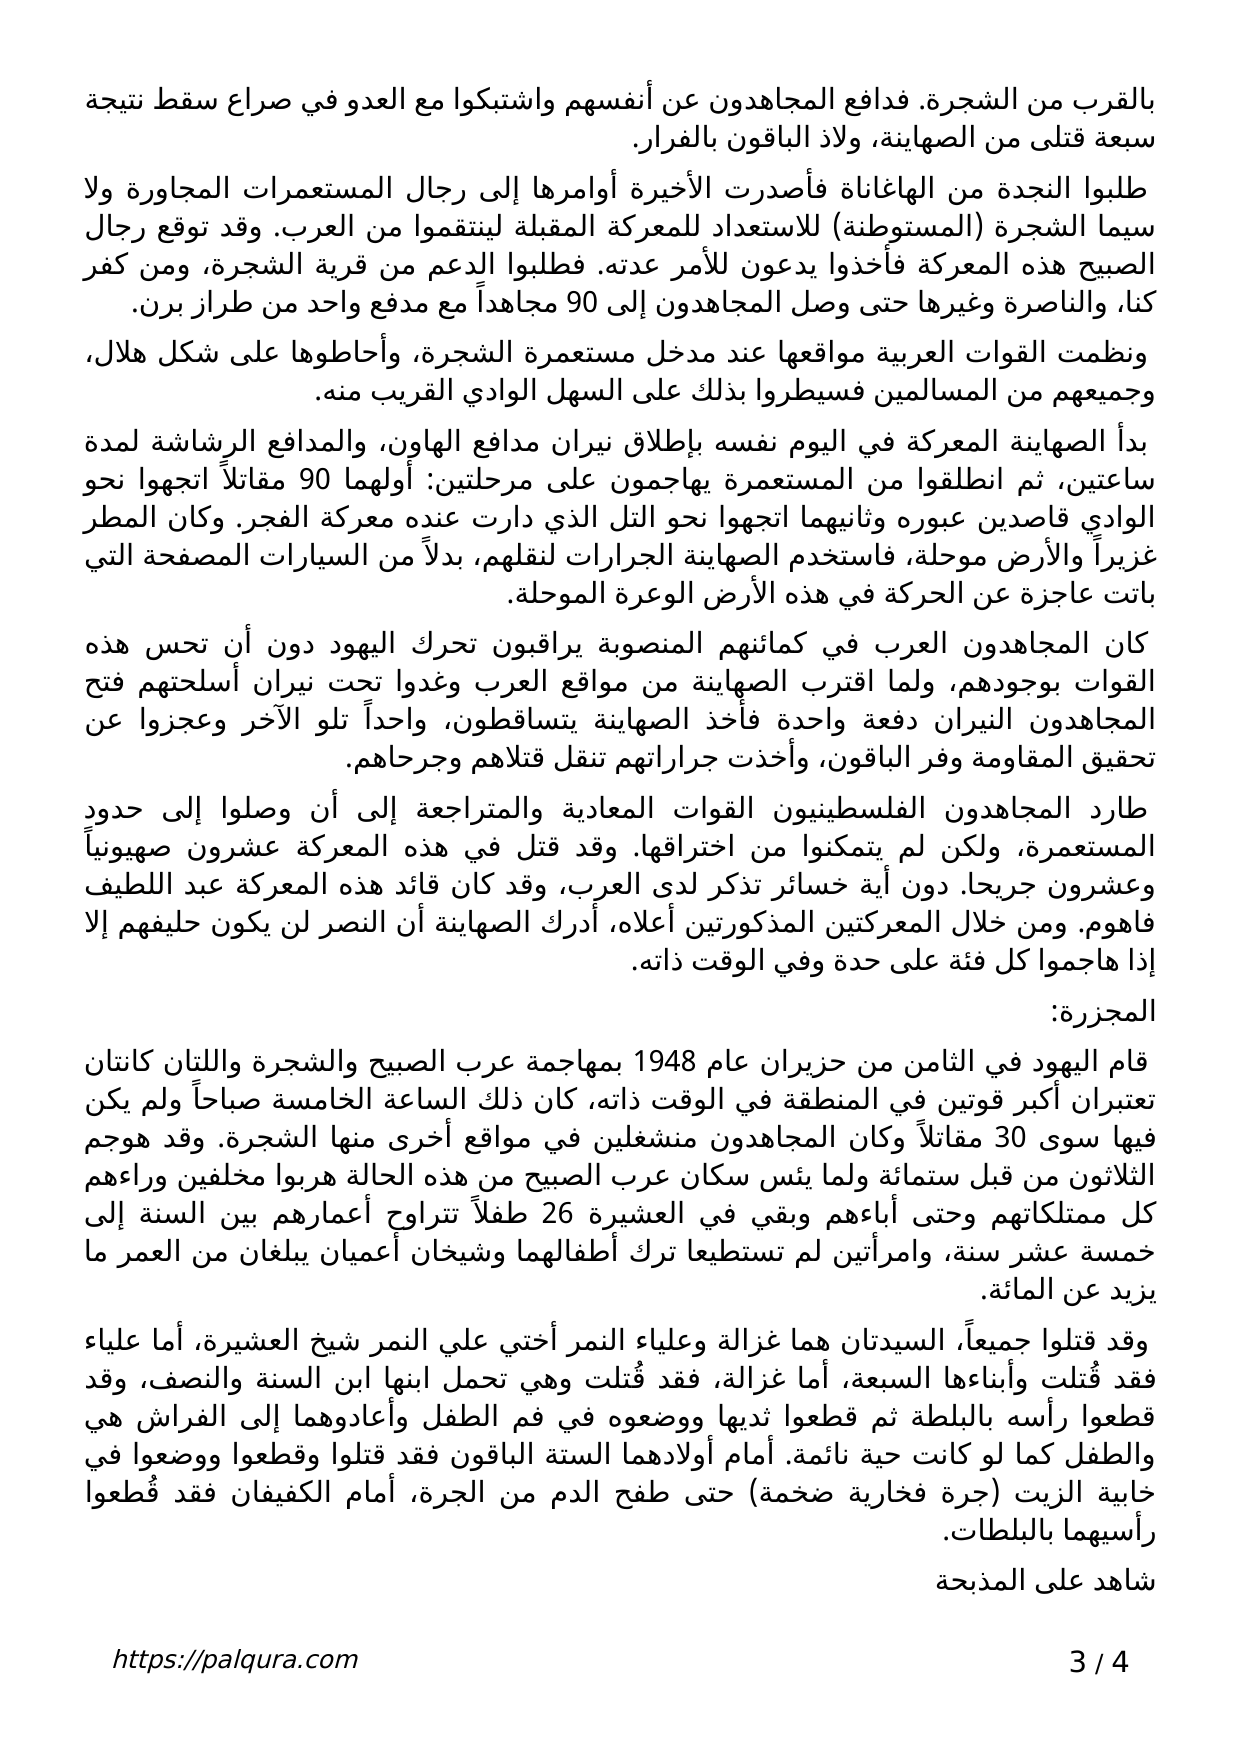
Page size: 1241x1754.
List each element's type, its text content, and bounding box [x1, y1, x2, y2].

text ونظمت القوات العربية مواقعها عند مدخل مستعمرة الشجرة، وأحاطوها على شكل هلال، وجميعهم من المسالمين فسيطروا بذلك على السهل الوادي القريب منه. [83, 336, 1157, 412]
text المجزرة: [83, 995, 1157, 1033]
text بدأ الصهاينة المعركة في اليوم نفسه بإطلاق نيران مدافع الهاون، والمدافع الرشاشة لمدة ساعتين، ثم انطلقوا من المستعمرة يهاجمون على مرحلتين: أولهما 90 مقاتلاً اتجهوا نحو الوادي قاصدين عبوره وثانيهما اتجهوا نحو التل الذي دارت عنده معركة الفجر. وكان المطر غزيراً والأرض موحلة، فاستخدم الصهاينة الجرارات لنقلهم، بدلاً من السيارات المصفحة التي باتت عاجزة عن الحركة في هذه الأرض الوعرة الموحلة. [83, 425, 1157, 615]
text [83, 83, 1157, 159]
text كان المجاهدون العرب في كمائنهم المنصوبة يراقبون تحرك اليهود دون أن تحس هذه القوات بوجودهم، ولما اقترب الصهاينة من مواقع العرب وغدوا تحت نيران أسلحتهم فتح المجاهدون النيران دفعة واحدة فأخذ الصهاينة يتساقطون، واحداً تلو الآخر وعجزوا عن تحقيق المقاومة وفر الباقون، وأخذت جراراتهم تنقل قتلاهم وجرحاهم. [83, 628, 1157, 780]
text طارد المجاهدون الفلسطينيون القوات المعادية والمتراجعة إلى أن وصلوا إلى حدود المستعمرة، ولكن لم يتمكنوا من اختراقها. وقد قتل في هذه المعركة عشرون صهيونياً وعشرون جريحا. دون أية خسائر تذكر لدى العرب، وقد كان قائد هذه المعركة عبد اللطيف فاهوم. ومن خلال المعركتين المذكورتين أعلاه، أدرك الصهاينة أن النصر لن يكون حليفهم إلا إذا هاجموا كل فئة على حدة وفي الوقت ذاته. [83, 792, 1157, 982]
text قام اليهود في الثامن من حزيران عام 1948 بمهاجمة عرب الصبيح والشجرة واللتان كانتان تعتبران أكبر قوتين في المنطقة في الوقت ذاته، كان ذلك الساعة الخامسة صباحاً ولم يكن فيها سوى 30 مقاتلاً وكان المجاهدون منشغلين في مواقع أخرى منها الشجرة. وقد هوجم الثلاثون من قبل ستمائة ولما يئس سكان عرب الصبيح من هذه الحالة هربوا مخلفين وراءهم كل ممتلكاتهم وحتى أباءهم وبقي في العشيرة 26 طفلاً تتراوح أعمارهم بين السنة إلى خمسة عشر سنة، وامرأتين لم تستطيعا ترك أطفالهما وشيخان أعميان يبلغان من العمر ما يزيد عن المائة. [83, 1045, 1157, 1311]
text شاهد على المذبحة [83, 1564, 1157, 1603]
text طلبوا النجدة من الهاغاناة فأصدرت الأخيرة أوامرها إلى رجال المستعمرات المجاورة ولا سيما الشجرة (المستوطنة) للاستعداد للمعركة المقبلة لينتقموا من العرب. وقد توقع رجال الصبيح هذه المعركة فأخذوا يدعون للأمر عدته. فطلبوا الدعم من قرية الشجرة، ومن كفر كنا، والناصرة وغيرها حتى وصل المجاهدون إلى 90 مجاهداً مع مدفع واحد من طراز برن. [83, 172, 1157, 324]
text وقد قتلوا جميعاً، السيدتان هما غزالة وعلياء النمر أختي علي النمر شيخ العشيرة، أما علياء فقد قُتلت وأبناءها السبعة، أما غزالة، فقد قُتلت وهي تحمل ابنها ابن السنة والنصف، وقد قطعوا رأسه بالبلطة ثم قطعوا ثديها ووضعوه في فم الطفل وأعادوهما إلى الفراش هي والطفل كما لو كانت حية نائمة. أمام أولادهما الستة الباقون فقد قتلوا وقطعوا ووضعوا في خابية الزيت (جرة فخارية ضخمة) حتى طفح الدم من الجرة، أمام الكفيفان فقد قُطعوا رأسيهما بالبلطات. [83, 1324, 1157, 1552]
